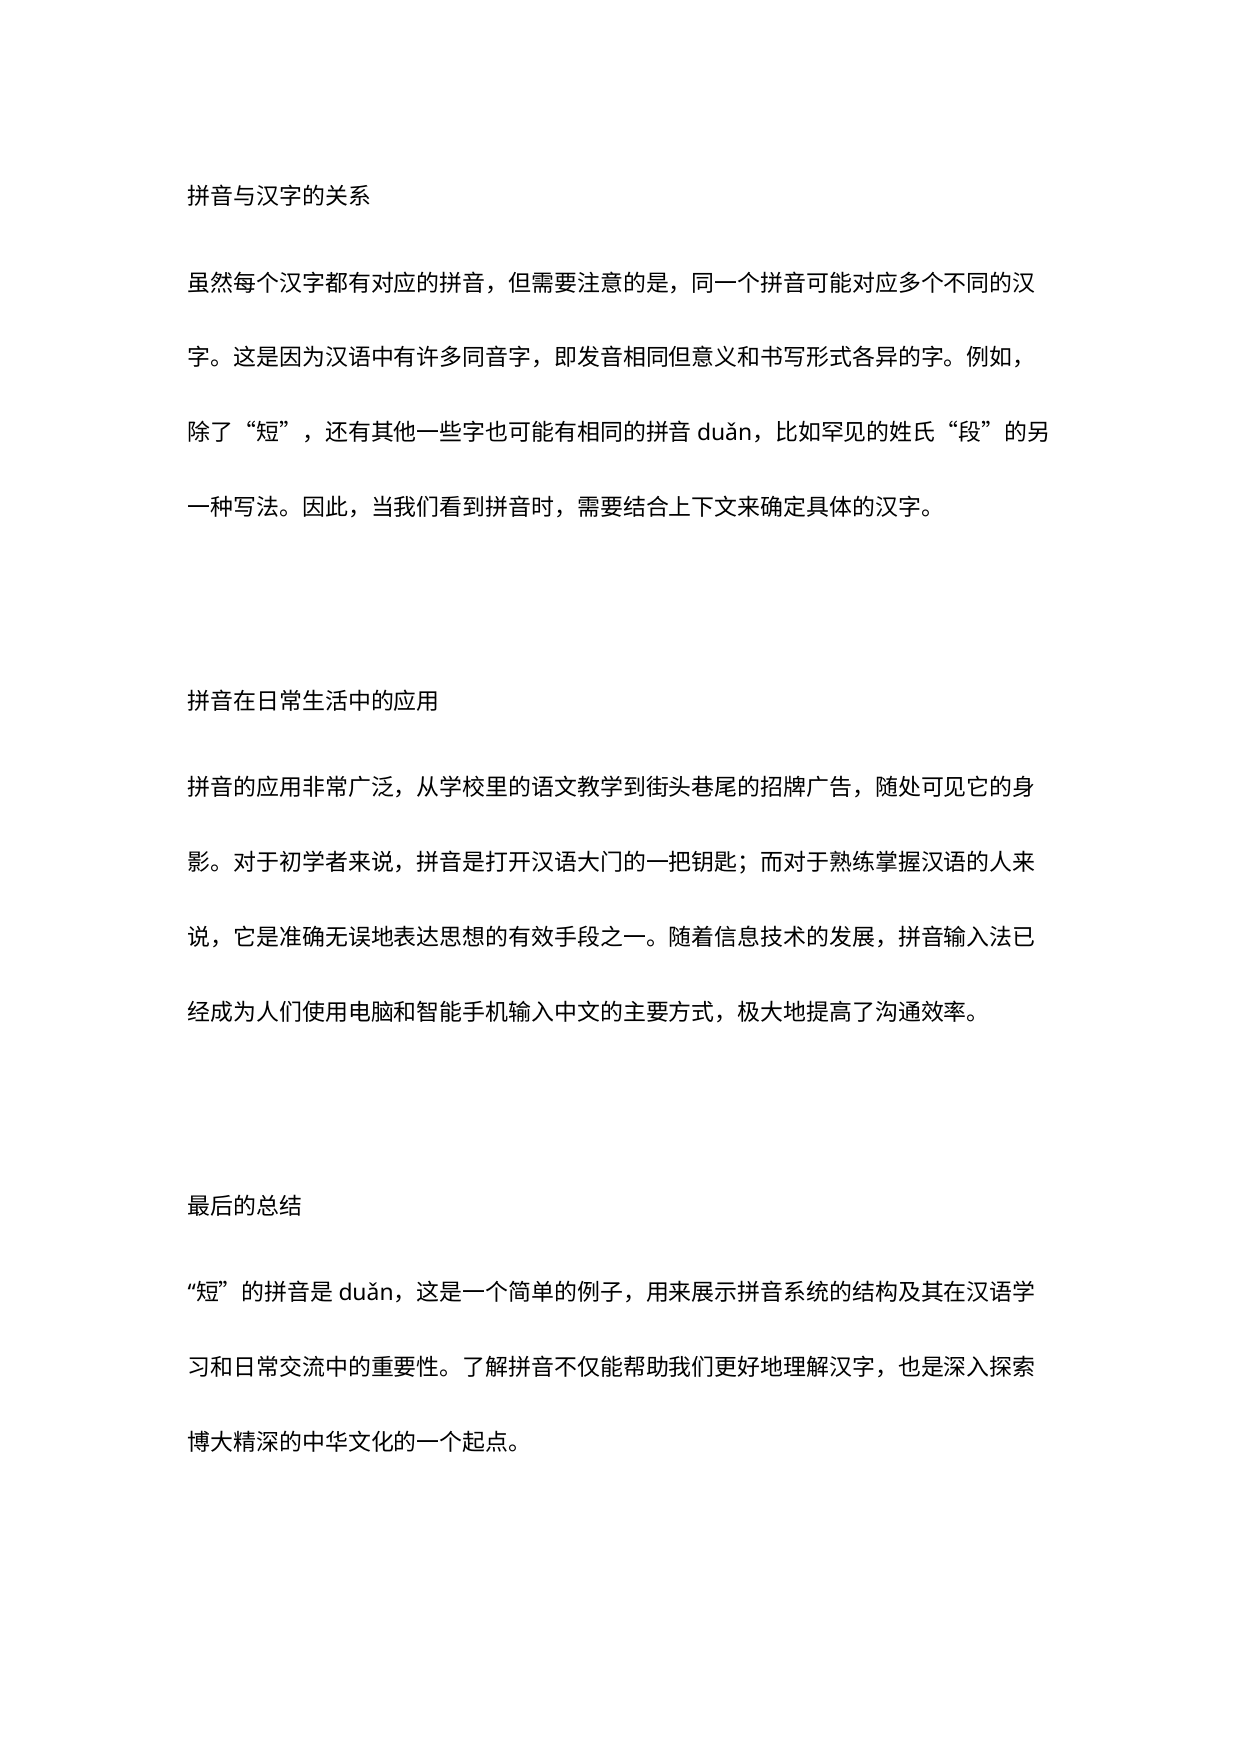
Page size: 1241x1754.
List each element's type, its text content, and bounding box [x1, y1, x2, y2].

text “短”的拼音是 duǎn，这是一个简单的例子，用来展示拼音系统的结构及其在汉语学习和日常交流中的重要性。了解拼音不仅能帮助我们更好地理解汉字，也是深入探索博大精深的中华文化的一个起点。 [187, 1258, 1053, 1473]
text 最后的总结 [187, 1172, 1053, 1237]
text 拼音的应用非常广泛，从学校里的语文教学到街头巷尾的招牌广告，随处可见它的身影。对于初学者来说，拼音是打开汉语大门的一把钥匙；而对于熟练掌握汉语的人来说，它是准确无误地表达思想的有效手段之一。随着信息技术的发展，拼音输入法已经成为人们使用电脑和智能手机输入中文的主要方式，极大地提高了沟通效率。 [187, 753, 1053, 1042]
text 拼音与汉字的关系 [187, 162, 1053, 227]
text 虽然每个汉字都有对应的拼音，但需要注意的是，同一个拼音可能对应多个不同的汉字。这是因为汉语中有许多同音字，即发音相同但意义和书写形式各异的字。例如，除了“短”，还有其他一些字也可能有相同的拼音 duǎn，比如罕见的姓氏“段”的另一种写法。因此，当我们看到拼音时，需要结合上下文来确定具体的汉字。 [187, 248, 1053, 538]
text 拼音在日常生活中的应用 [187, 667, 1053, 732]
